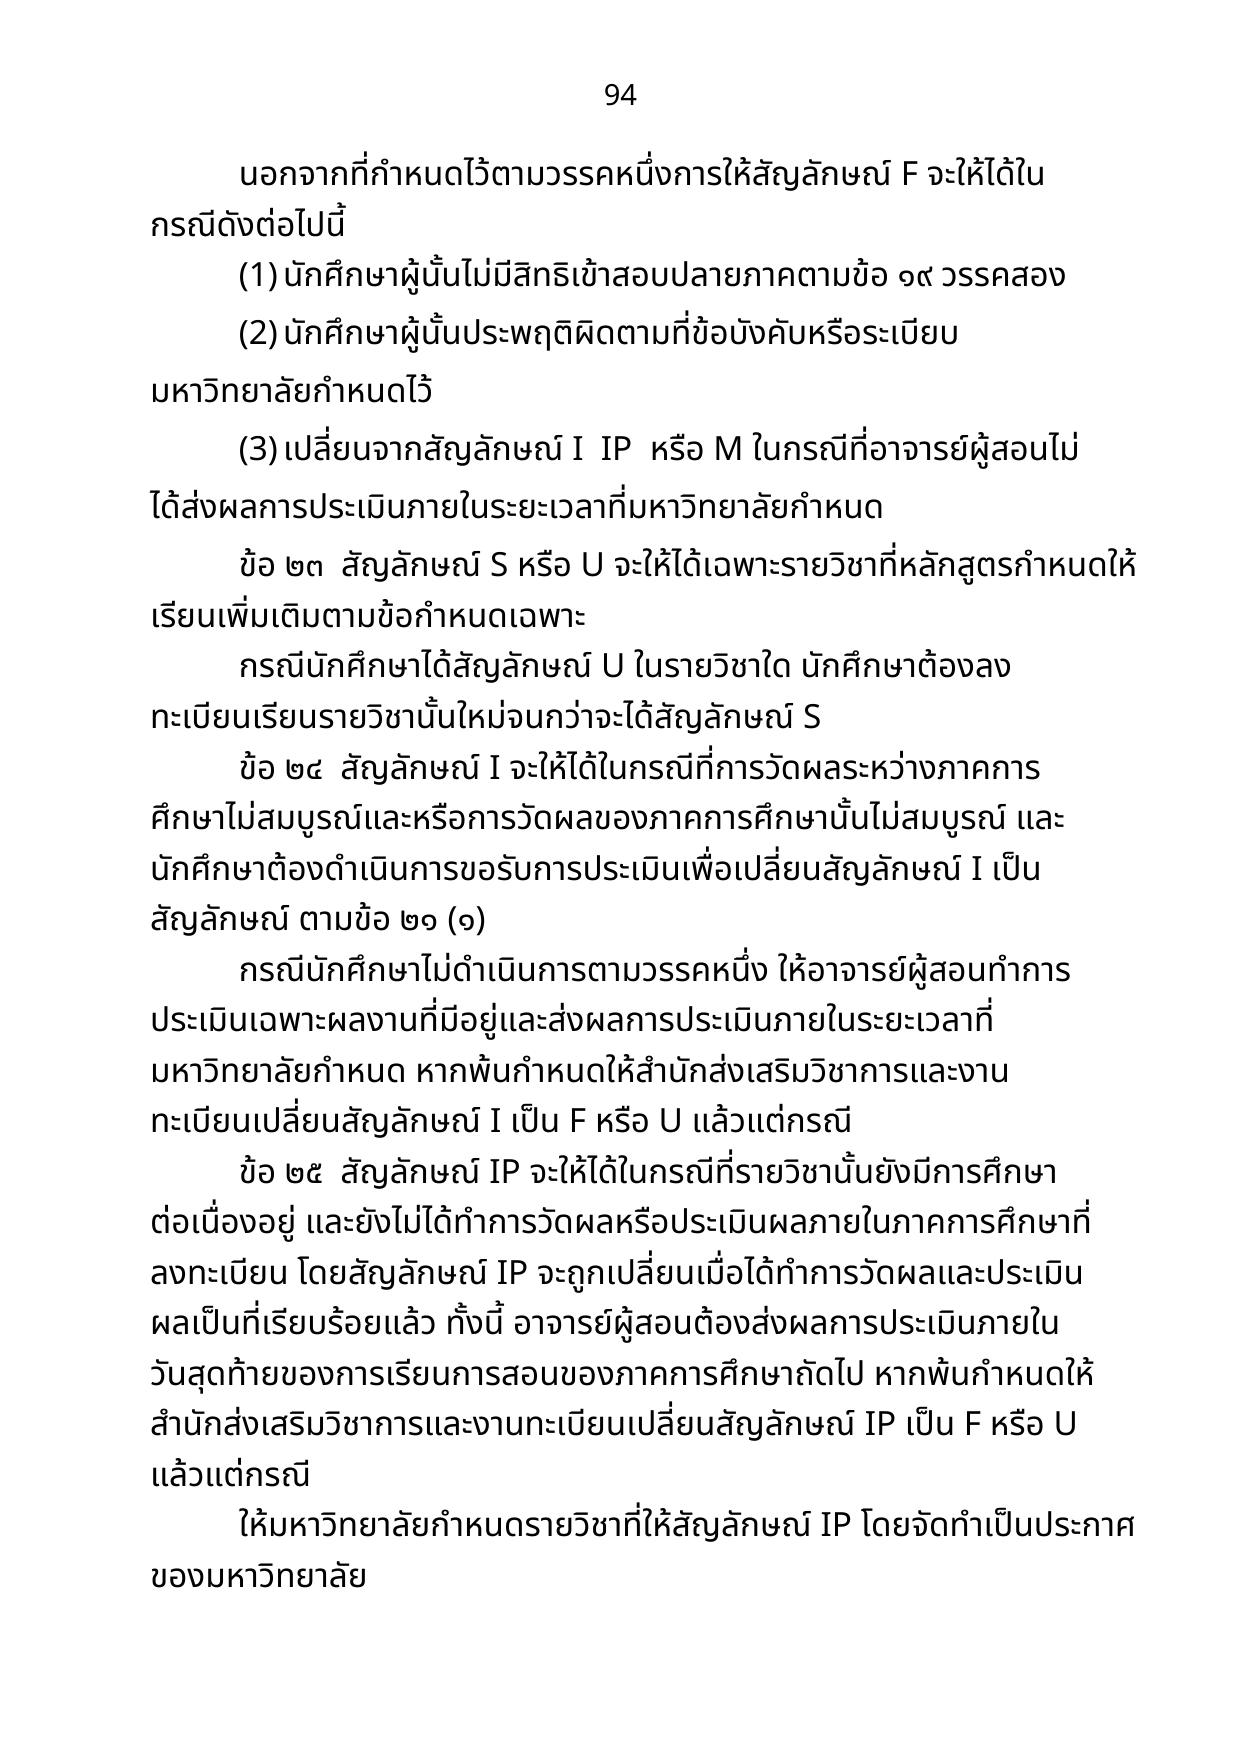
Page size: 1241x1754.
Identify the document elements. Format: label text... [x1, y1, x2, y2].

text กรณีนักศึกษาได้สัญลักษณ์ U ในรายวิชาใด นักศึกษาต้องลงทะเบียนเรียนรายวิชานั้นใหม่จนกว่าจะได้สัญลักษณ์ S [150, 642, 1090, 743]
list นักศึกษาผู้นั้นไม่มีสิทธิเข้าสอบปลายภาคตามข้อ ๑๙ วรรคสอง [150, 251, 1090, 302]
text ข้อ ๒๔ สัญลักษณ์ I จะให้ได้ในกรณีที่การวัดผลระหว่างภาคการศึกษาไม่สมบูรณ์และหรือการวัดผลของภาคการศึกษานั้นไม่สมบูรณ์ และนักศึกษาต้องดำเนินการขอรับการประเมินเพื่อเปลี่ยนสัญลักษณ์ I เป็นสัญลักษณ์ ตามข้อ ๒๑ (๑) [150, 743, 1095, 946]
list นักศึกษาผู้นั้นประพฤติผิดตามที่ข้อบังคับหรือระเบียบมหาวิทยาลัยกำหนดไว้ [150, 309, 1090, 418]
text กรณีนักศึกษาไม่ดำเนินการตามวรรคหนึ่ง ให้อาจารย์ผู้สอนทำการประเมินเฉพาะผลงานที่มีอยู่และส่งผลการประเมินภายในระยะเวลาที่มหาวิทยาลัยกำหนด หากพ้นกำหนดให้สำนักส่งเสริมวิชาการและงานทะเบียนเปลี่ยนสัญลักษณ์ I เป็น F หรือ U แล้วแต่กรณี [150, 946, 1095, 1148]
text ข้อ ๒๕ สัญลักษณ์ IP จะให้ได้ในกรณีที่รายวิชานั้นยังมีการศึกษาต่อเนื่องอยู่ และยังไม่ได้ทำการวัดผลหรือประเมินผลภายในภาคการศึกษาที่ลงทะเบียน โดยสัญลักษณ์ IP จะถูกเปลี่ยนเมื่อได้ทำการวัดผลและประเมินผลเป็นที่เรียบร้อยแล้ว ทั้งนี้ อาจารย์ผู้สอนต้องส่งผลการประเมินภายในวันสุดท้ายของการเรียนการสอนของภาคการศึกษาถัดไป หากพ้นกำหนดให้สำนักส่งเสริมวิชาการและงานทะเบียนเปลี่ยนสัญลักษณ์ IP เป็น F หรือ U แล้วแต่กรณี [150, 1148, 1095, 1501]
text ข้อ ๒๓ สัญลักษณ์ S หรือ U จะให้ได้เฉพาะรายวิชาที่หลักสูตรกำหนดให้เรียนเพิ่มเติมตามข้อกำหนดเฉพาะ [150, 541, 1169, 642]
text ให้มหาวิทยาลัยกำหนดรายวิชาที่ให้สัญลักษณ์ IP โดยจัดทำเป็นประกาศของมหาวิทยาลัย [150, 1501, 1139, 1602]
text นอกจากที่กำหนดไว้ตามวรรคหนึ่งการให้สัญลักษณ์ F จะให้ได้ในกรณีดังต่อไปนี้ [150, 150, 1090, 251]
list เปลี่ยนจากสัญลักษณ์ I IP หรือ M ในกรณีที่อาจารย์ผู้สอนไม่ได้ส่งผลการประเมินภายในระยะเวลาที่มหาวิทยาลัยกำหนด [150, 425, 1090, 534]
